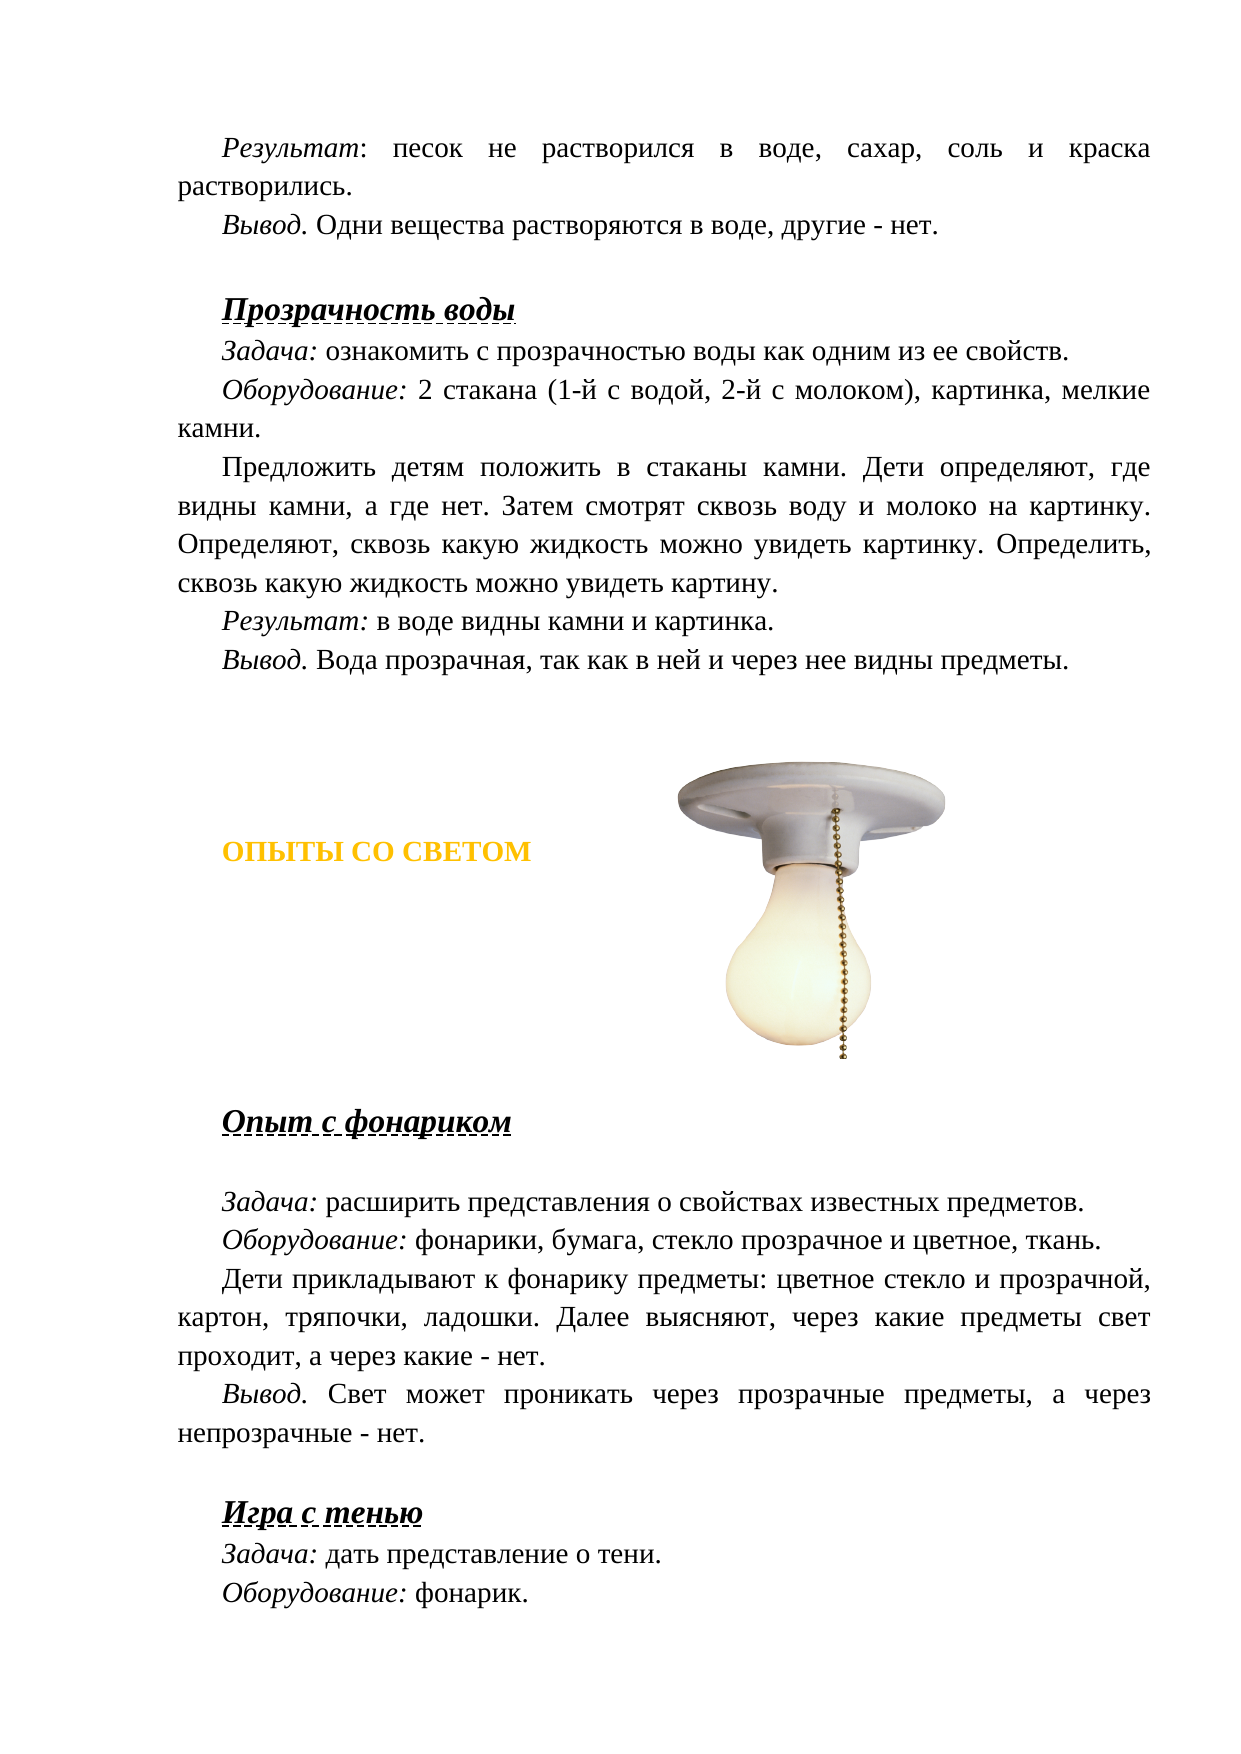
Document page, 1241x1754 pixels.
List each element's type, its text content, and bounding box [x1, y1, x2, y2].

table_header [664, 758, 1163, 1063]
text Вывод. Одни вещества растворяются в воде, другие - нет. [177, 207, 1152, 240]
text Предложить детям положить в стаканы камни. Дети определяют, где видны камни, а где нет. Затем смотрят сквозь воду и молоко на картинку. Определяют, сквозь какую жидкость можно увидеть картинку. Определить, сквозь какую жидкость можно увидеть картину. [177, 449, 1152, 598]
text Прозрачность воды [177, 289, 1152, 328]
text Опыт с фонариком [177, 1101, 1152, 1139]
text Оборудование: 2 стакана (1-й с водой, 2-й с молоком), картинка, мелкие камни. [177, 372, 1152, 444]
table_header ОПЫТЫ СО СВЕТОМ [166, 758, 664, 1063]
text Вывод. Cвет может проникать через прозрачные предметы, а через непрозрачные - нет. [177, 1377, 1152, 1449]
text Игра с тенью [177, 1492, 1152, 1531]
text Задача: расширить представления о свойствах известных предметов. [177, 1184, 1152, 1217]
text Вывод. Вода прозрачная, так как в ней и через нее видны предметы. [177, 642, 1152, 675]
text Оборудование: фонарик. [177, 1575, 1152, 1608]
text Результат: в воде видны камни и картинка. [177, 603, 1152, 637]
text Оборудование: фонарики, бумага, стекло прозрачное и цветное, ткань. [177, 1222, 1152, 1256]
picture [675, 757, 947, 1059]
text Задача: ознакомить с прозрачностью воды как одним из ее свойств. [177, 333, 1152, 367]
text Результат: песок не растворился в воде, сахар, соль и краска растворились. [177, 130, 1152, 202]
text Задача: дать представление о тени. [177, 1536, 1152, 1570]
text Дети прикладывают к фонарику предметы: цветное стекло и прозрачной, картон, тряпочки, ладошки. Далее выясняют, через какие предметы свет проходит, а через какие - нет. [177, 1261, 1152, 1372]
